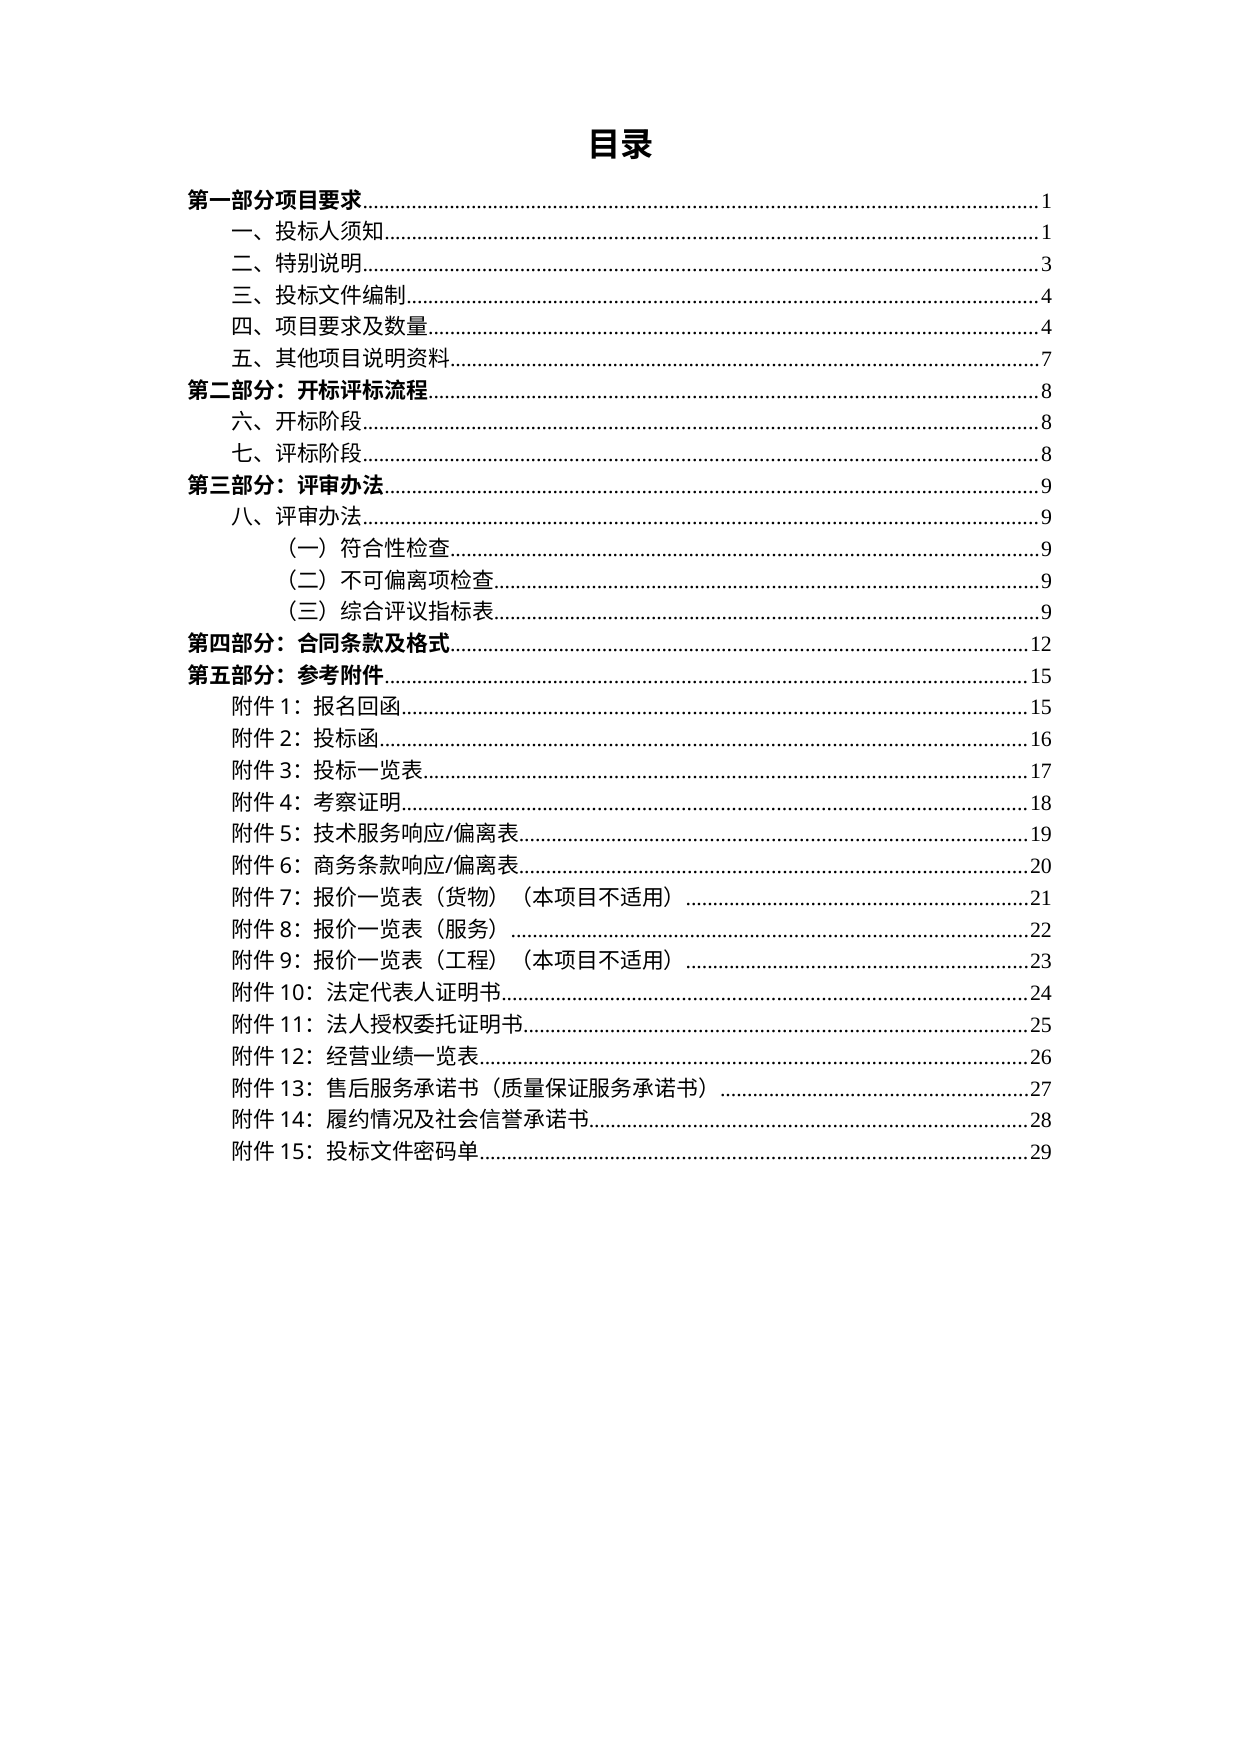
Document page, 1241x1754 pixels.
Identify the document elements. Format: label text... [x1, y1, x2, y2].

text 第二部分：开标评标流程 8 [187, 373, 1053, 404]
text 四、项目要求及数量 4 [231, 309, 1053, 341]
text 三、投标文件编制 4 [231, 278, 1053, 309]
text （一）符合性检查 9 [275, 531, 1053, 563]
text （三）综合评议指标表 9 [275, 594, 1053, 626]
text 第一部分项目要求 1 [187, 183, 1053, 214]
text 第三部分：评审办法 9 [187, 468, 1053, 499]
text 附件11：法人授权委托证明书 25 [231, 1007, 1053, 1039]
text 附件8：报价一览表（服务） 22 [231, 912, 1053, 943]
text 第四部分：合同条款及格式 12 [187, 626, 1053, 658]
text 附件4：考察证明 18 [231, 784, 1053, 816]
text （二）不可偏离项检查 9 [275, 563, 1053, 594]
text 五、其他项目说明资料 7 [231, 341, 1053, 373]
text 二、特别说明 3 [231, 246, 1053, 278]
text 附件5：技术服务响应/偏离表 19 [231, 816, 1053, 848]
text 附件10：法定代表人证明书 24 [231, 975, 1053, 1007]
text 七、评标阶段 8 [231, 436, 1053, 468]
text 一、投标人须知 1 [231, 214, 1053, 246]
text 第五部分：参考附件 15 [187, 658, 1053, 689]
text 附件6：商务条款响应/偏离表 20 [231, 848, 1053, 880]
text 六、开标阶段 8 [231, 404, 1053, 436]
text 附件14：履约情况及社会信誉承诺书 28 [231, 1102, 1053, 1134]
text 附件2：投标函 16 [231, 721, 1053, 753]
text 附件12：经营业绩一览表 26 [231, 1039, 1053, 1071]
text 附件13：售后服务承诺书（质量保证服务承诺书） 27 [231, 1071, 1053, 1102]
text 八、评审办法 9 [231, 499, 1053, 531]
text 附件9：报价一览表（工程）（本项目不适用） 23 [231, 943, 1053, 975]
text 附件3：投标一览表 17 [231, 753, 1053, 784]
text 附件1：报名回函 15 [231, 689, 1053, 721]
text 目录 [187, 118, 1053, 166]
text 附件15：投标文件密码单 29 [231, 1134, 1053, 1166]
text 附件7：报价一览表（货物）（本项目不适用） 21 [231, 880, 1053, 912]
